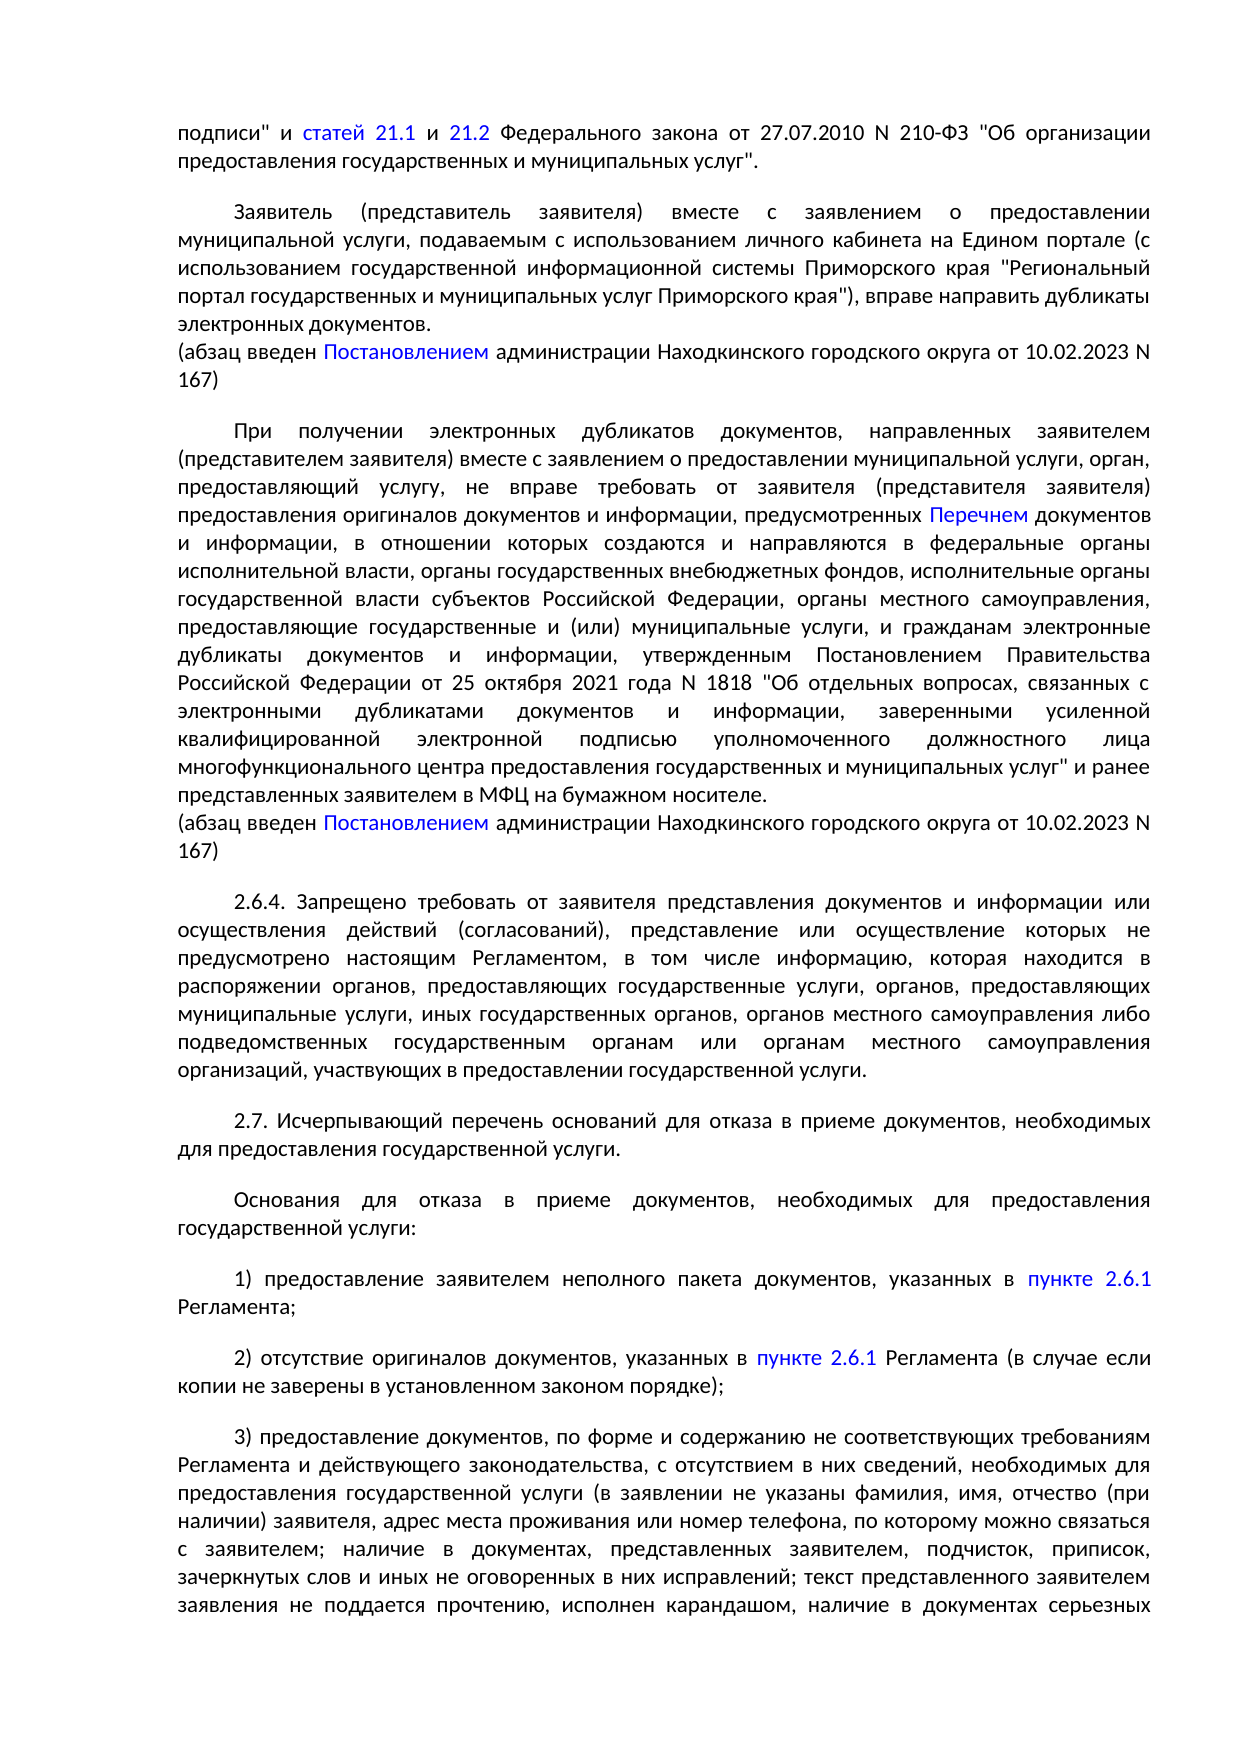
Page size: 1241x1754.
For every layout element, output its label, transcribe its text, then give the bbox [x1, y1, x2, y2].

text При получении электронных дубликатов документов, направленных заявителем (представителем заявителя) вместе с заявлением о предоставлении муниципальной услуги, орган, предоставляющий услугу, не вправе требовать от заявителя (представителя заявителя) предоставления оригиналов документов и информации, предусмотренных Перечнем документов и информации, в отношении которых создаются и направляются в федеральные органы исполнительной власти, органы государственных внебюджетных фондов, исполнительные органы государственной власти субъектов Российской Федерации, органы местного самоуправления, предоставляющие государственные и (или) муниципальные услуги, и гражданам электронные дубликаты документов и информации, утвержденным Постановлением Правительства Российской Федерации от 25 октября 2021 года N 1818 "Об отдельных вопросах, связанных с электронными дубликатами документов и информации, заверенными усиленной квалифицированной электронной подписью уполномоченного должностного лица многофункционального центра предоставления государственных и муниципальных услуг" и ранее представленных заявителем в МФЦ на бумажном носителе. [177, 416, 1152, 808]
text Основания для отказа в приеме документов, необходимых для предоставления государственной услуги: [177, 1185, 1152, 1241]
text 2.6.4. Запрещено требовать от заявителя представления документов и информации или осуществления действий (согласований), представление или осуществление которых не предусмотрено настоящим Регламентом, в том числе информацию, которая находится в распоряжении органов, предоставляющих государственные услуги, органов, предоставляющих муниципальные услуги, иных государственных органов, органов местного самоуправления либо подведомственных государственным органам или органам местного самоуправления организаций, участвующих в предоставлении государственной услуги. [177, 887, 1152, 1083]
text (абзац введен Постановлением администрации Находкинского городского округа от 10.02.2023 N 167) [177, 808, 1152, 864]
text Заявитель (представитель заявителя) вместе с заявлением о предоставлении муниципальной услуги, подаваемым с использованием личного кабинета на Едином портале (с использованием государственной информационной системы Приморского края "Региональный портал государственных и муниципальных услуг Приморского края"), вправе направить дубликаты электронных документов. [177, 197, 1152, 337]
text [177, 1422, 1152, 1618]
text (абзац введен Постановлением администрации Находкинского городского округа от 10.02.2023 N 167) [177, 337, 1152, 393]
text 1) предоставление заявителем неполного пакета документов, указанных в пункте 2.6.1 Регламента; [177, 1264, 1152, 1320]
text 2) отсутствие оригиналов документов, указанных в пункте 2.6.1 Регламента (в случае если копии не заверены в установленном законом порядке); [177, 1343, 1152, 1399]
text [177, 118, 1152, 174]
text 2.7. Исчерпывающий перечень оснований для отказа в приеме документов, необходимых для предоставления государственной услуги. [177, 1106, 1152, 1162]
